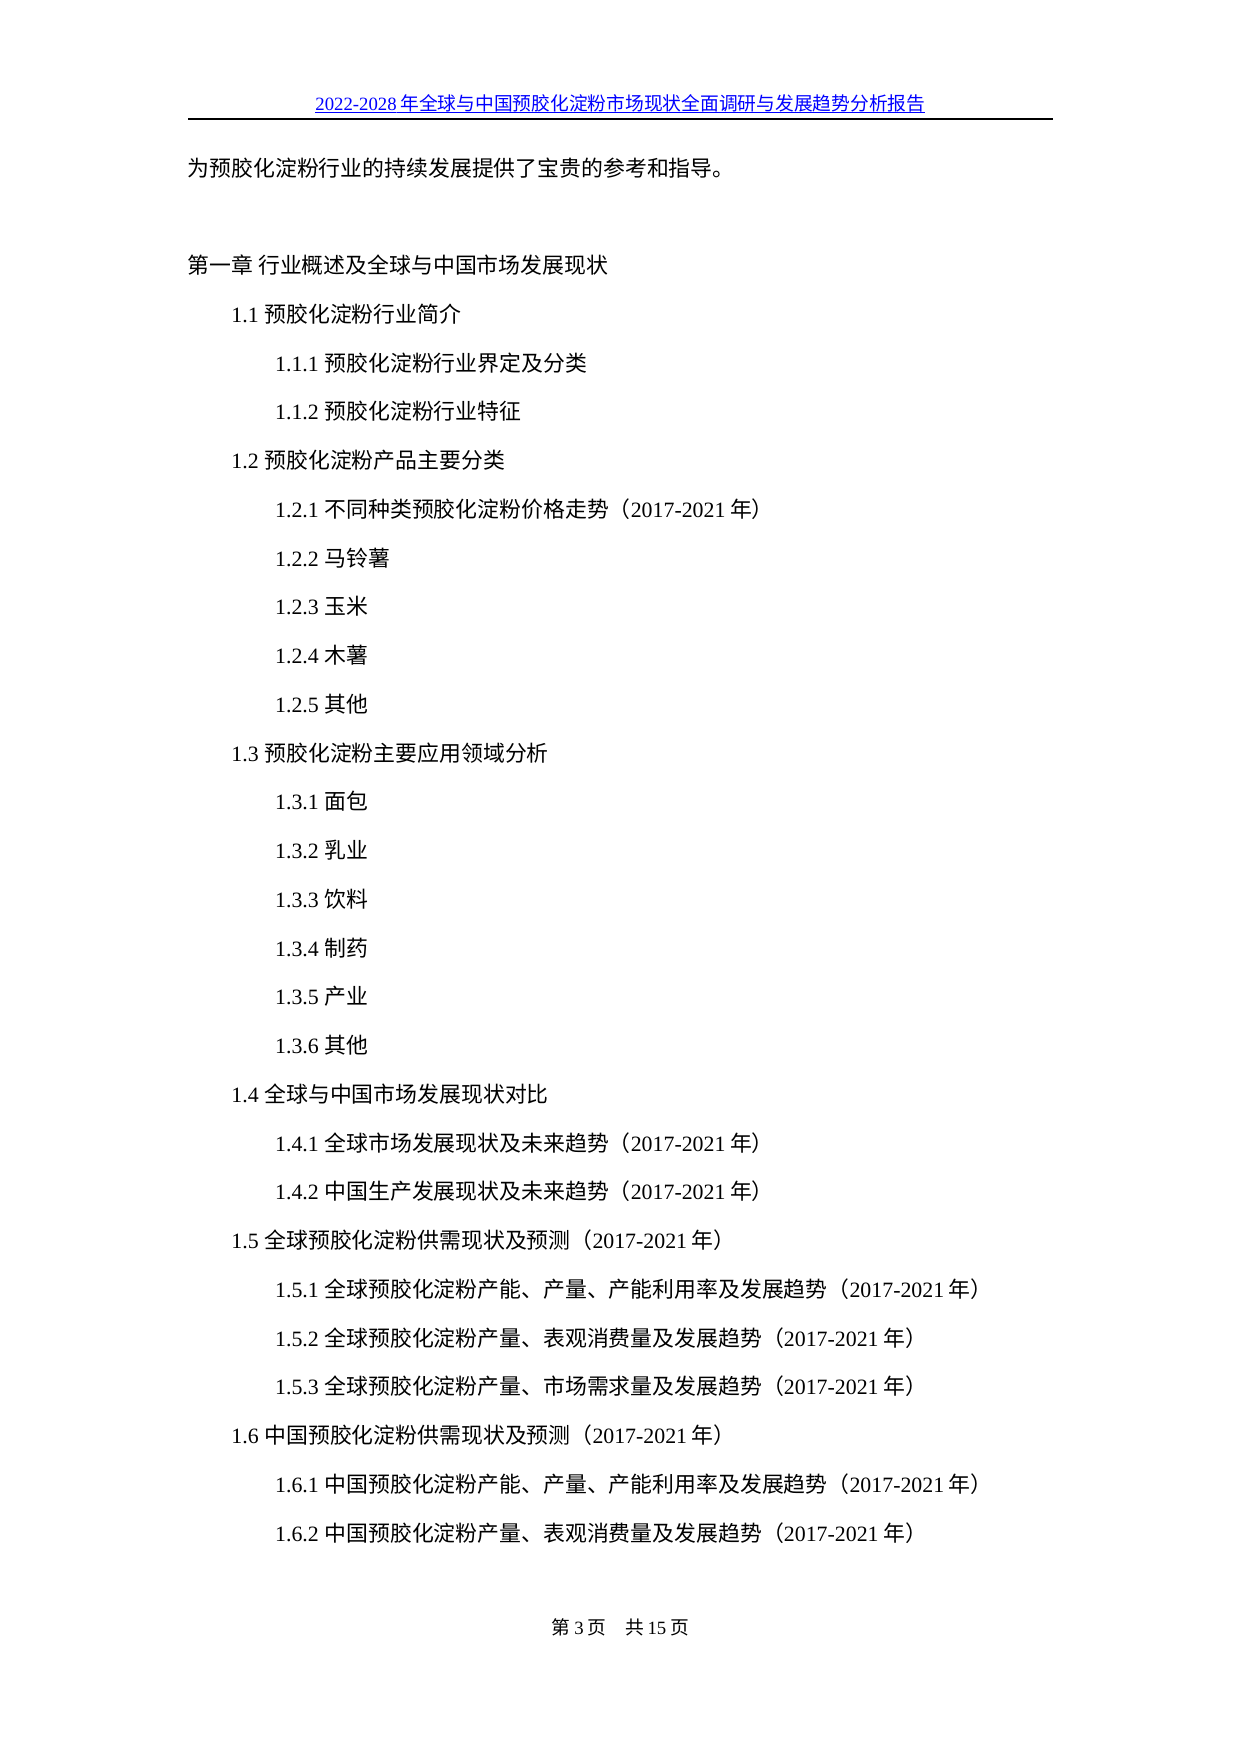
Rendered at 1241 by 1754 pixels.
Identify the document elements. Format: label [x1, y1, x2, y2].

text [187, 150, 1053, 1548]
